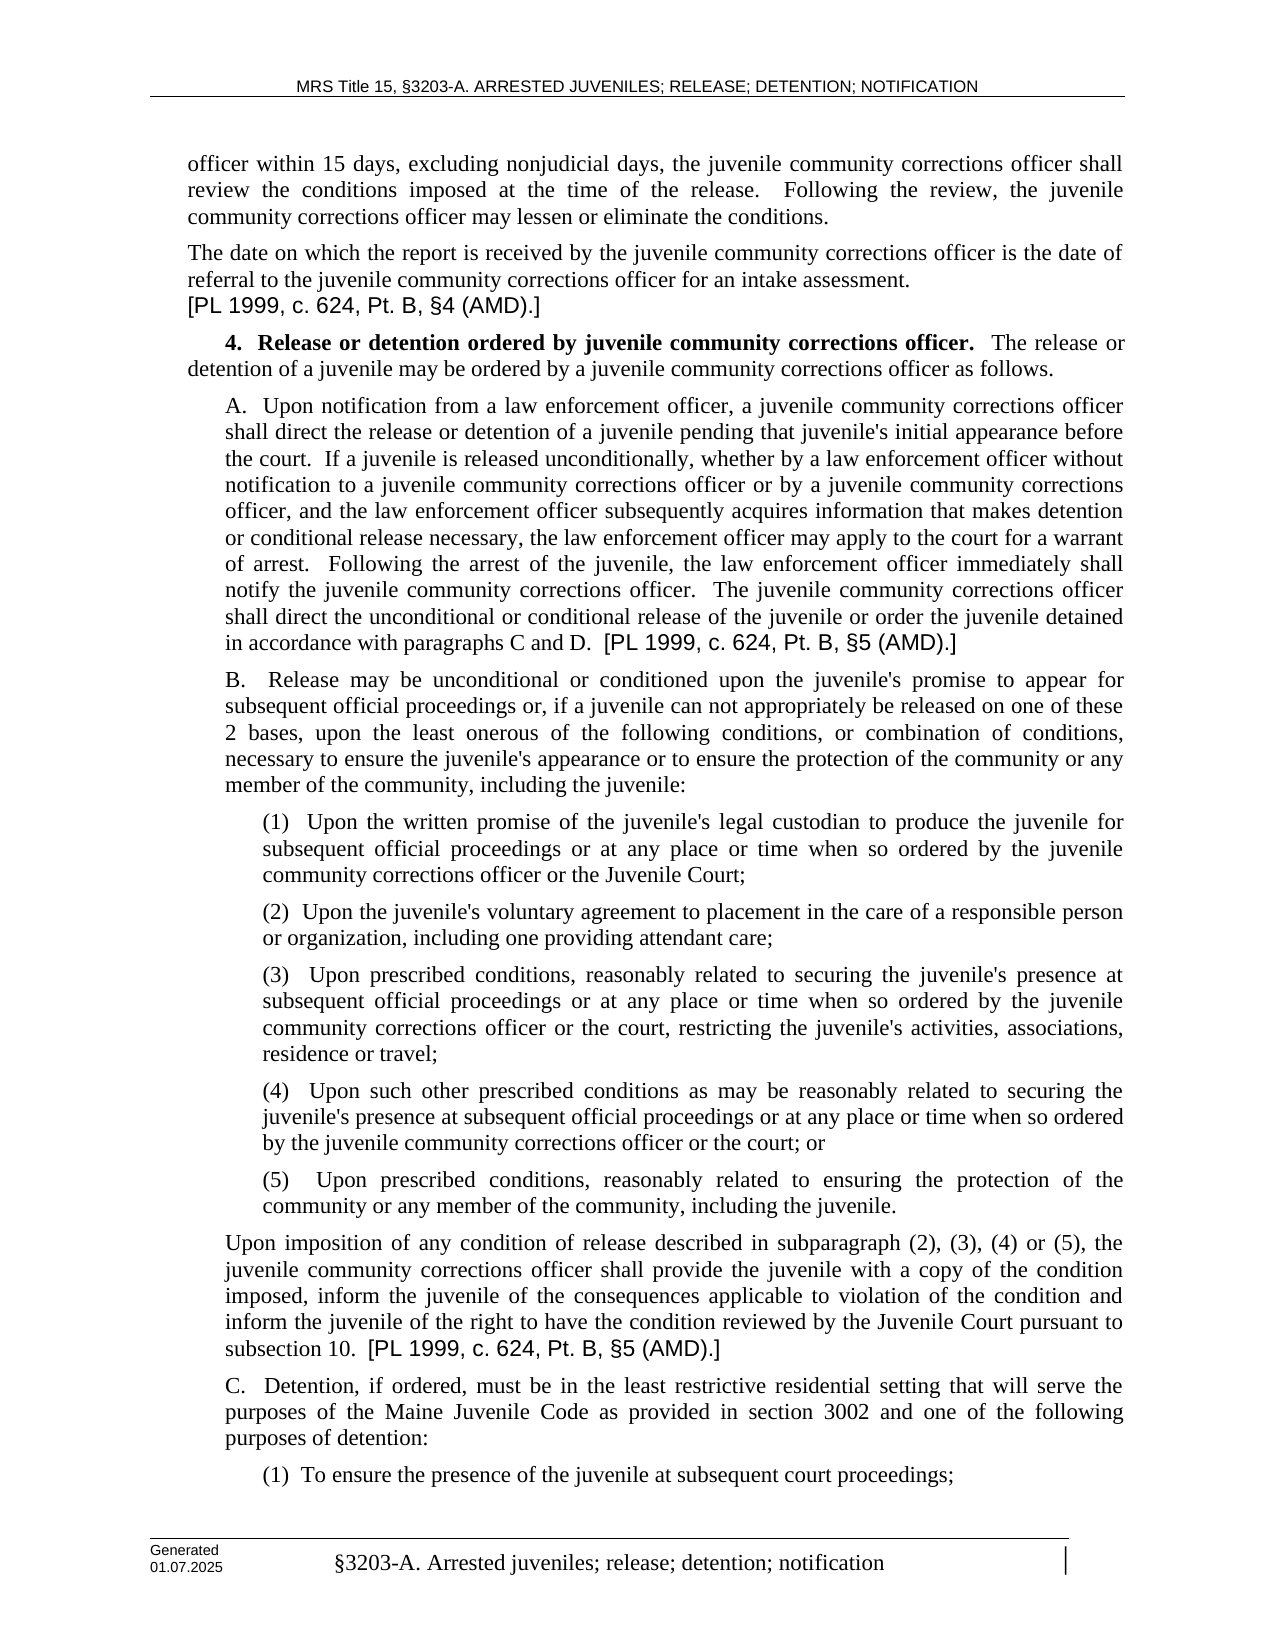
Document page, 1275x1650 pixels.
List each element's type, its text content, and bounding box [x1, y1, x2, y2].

text (1) To ensure the presence of the juvenile at subsequent court proceedings; [262, 1461, 1125, 1487]
text Upon imposition of any condition of release described in subparagraph (2), (3), (4) or (5), the juvenile community corrections officer shall provide the juvenile with a copy of the condition imposed, inform the juvenile of the consequences applicable to violation of the condition and inform the juvenile of the right to have the condition reviewed by the Juvenile Court pursuant to subsection 10. [PL 1999, c. 624, Pt. B, §5 (AMD).] [225, 1229, 1125, 1361]
text (4) Upon such other prescribed conditions as may be reasonably related to securing the juvenile's presence at subsequent official proceedings or at any place or time when so ordered by the juvenile community corrections officer or the court; or [262, 1077, 1125, 1156]
text [PL 1999, c. 624, Pt. B, §4 (AMD).] [187, 292, 1125, 318]
text 4. Release or detention ordered by juvenile community corrections officer. The release or detention of a juvenile may be ordered by a juvenile community corrections officer as follows. [187, 329, 1125, 382]
text (5) Upon prescribed conditions, reasonably related to ensuring the protection of the community or any member of the community, including the juvenile. [262, 1166, 1125, 1219]
text (3) Upon prescribed conditions, reasonably related to securing the juvenile's presence at subsequent official proceedings or at any place or time when so ordered by the juvenile community corrections officer or the court, restricting the juvenile's activities, associations, residence or travel; [262, 961, 1125, 1066]
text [187, 150, 1125, 229]
text (2) Upon the juvenile's voluntary agreement to placement in the care of a responsible person or organization, including one providing attendant care; [262, 898, 1125, 951]
text (1) Upon the written promise of the juvenile's legal custodian to produce the juvenile for subsequent official proceedings or at any place or time when so ordered by the juvenile community corrections officer or the Juvenile Court; [262, 808, 1125, 887]
text B. Release may be unconditional or conditioned upon the juvenile's promise to appear for subsequent official proceedings or, if a juvenile can not appropriately be released on one of these 2 bases, upon the least onerous of the following conditions, or combination of conditions, necessary to ensure the juvenile's appearance or to ensure the protection of the community or any member of the community, including the juvenile: [225, 666, 1125, 798]
text The date on which the report is received by the juvenile community corrections officer is the date of referral to the juvenile community corrections officer for an intake assessment. [187, 239, 1125, 292]
text A. Upon notification from a law enforcement officer, a juvenile community corrections officer shall direct the release or detention of a juvenile pending that juvenile's initial appearance before the court. If a juvenile is released unconditionally, whether by a law enforcement officer without notification to a juvenile community corrections officer or by a juvenile community corrections officer, and the law enforcement officer subsequently acquires information that makes detention or conditional release necessary, the law enforcement officer may apply to the court for a warrant of arrest. Following the arrest of the juvenile, the law enforcement officer immediately shall notify the juvenile community corrections officer. The juvenile community corrections officer shall direct the unconditional or conditional release of the juvenile or order the juvenile detained in accordance with paragraphs C and D. [PL 1999, c. 624, Pt. B, §5 (AMD).] [225, 392, 1125, 656]
text C. Detention, if ordered, must be in the least restrictive residential setting that will serve the purposes of the Maine Juvenile Code as provided in section 3002 and one of the following purposes of detention: [225, 1372, 1125, 1451]
